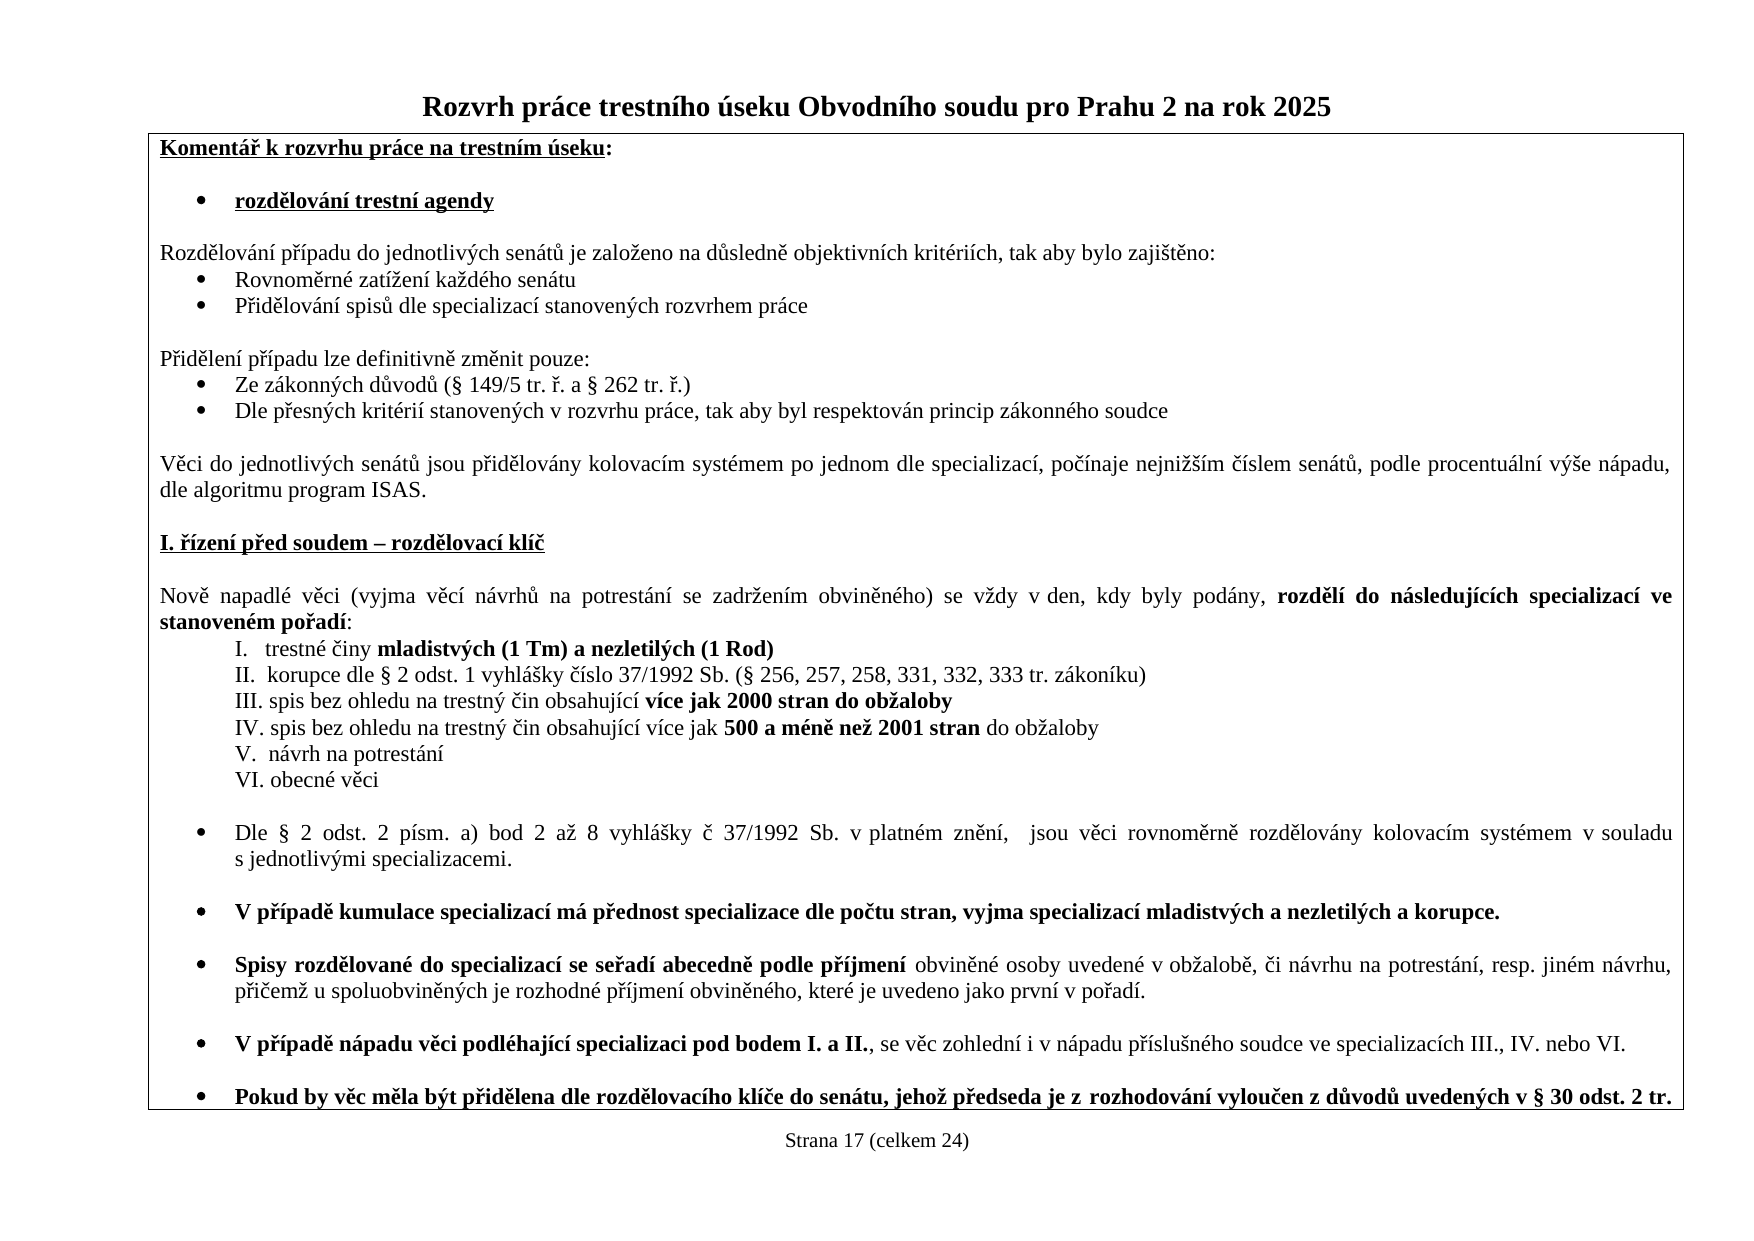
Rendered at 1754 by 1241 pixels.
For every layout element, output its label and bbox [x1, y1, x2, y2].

table_header [149, 134, 1683, 1109]
